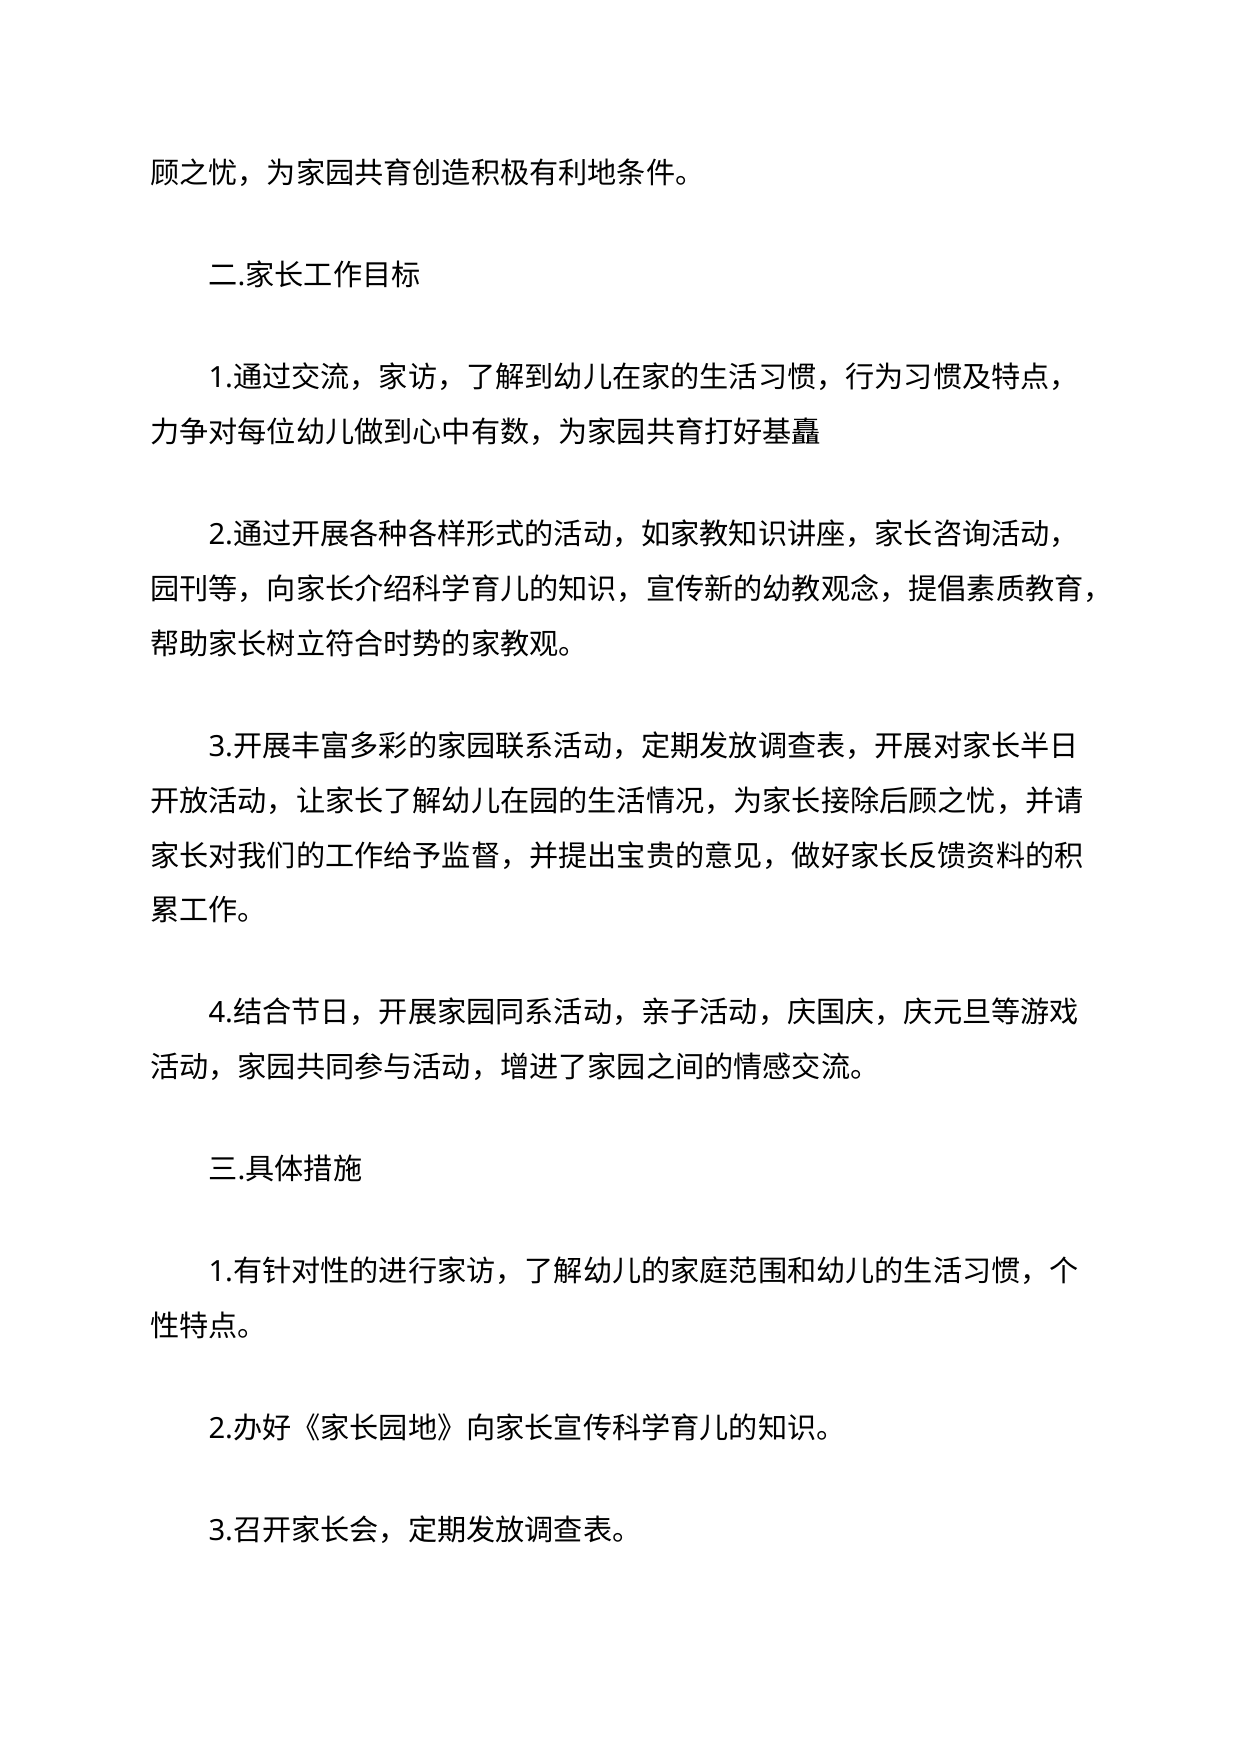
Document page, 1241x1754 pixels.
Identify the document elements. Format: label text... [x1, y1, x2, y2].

text 1.通过交流，家访，了解到幼儿在家的生活习惯，行为习惯及特点，力争对每位幼儿做到心中有数，为家园共育打好基矗 [150, 354, 1090, 451]
text 3.召开家长会，定期发放调查表。 [150, 1506, 1090, 1549]
text 1.有针对性的进行家访，了解幼儿的家庭范围和幼儿的生活习惯，个性特点。 [150, 1247, 1090, 1345]
text 二.家长工作目标 [150, 252, 1090, 294]
text 2.办好《家长园地》向家长宣传科学育儿的知识。 [150, 1404, 1090, 1447]
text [150, 150, 1090, 192]
text 4.结合节日，开展家园同系活动，亲子活动，庆国庆，庆元旦等游戏活动，家园共同参与活动，增进了家园之间的情感交流。 [150, 989, 1090, 1086]
text 三.具体措施 [150, 1146, 1090, 1188]
text 2.通过开展各种各样形式的活动，如家教知识讲座，家长咨询活动，园刊等，向家长介绍科学育儿的知识，宣传新的幼教观念，提倡素质教育，帮助家长树立符合时势的家教观。 [150, 511, 1090, 663]
text 3.开展丰富多彩的家园联系活动，定期发放调查表，开展对家长半日开放活动，让家长了解幼儿在园的生活情况，为家长接除后顾之忧，并请家长对我们的工作给予监督，并提出宝贵的意见，做好家长反馈资料的积累工作。 [150, 722, 1090, 929]
